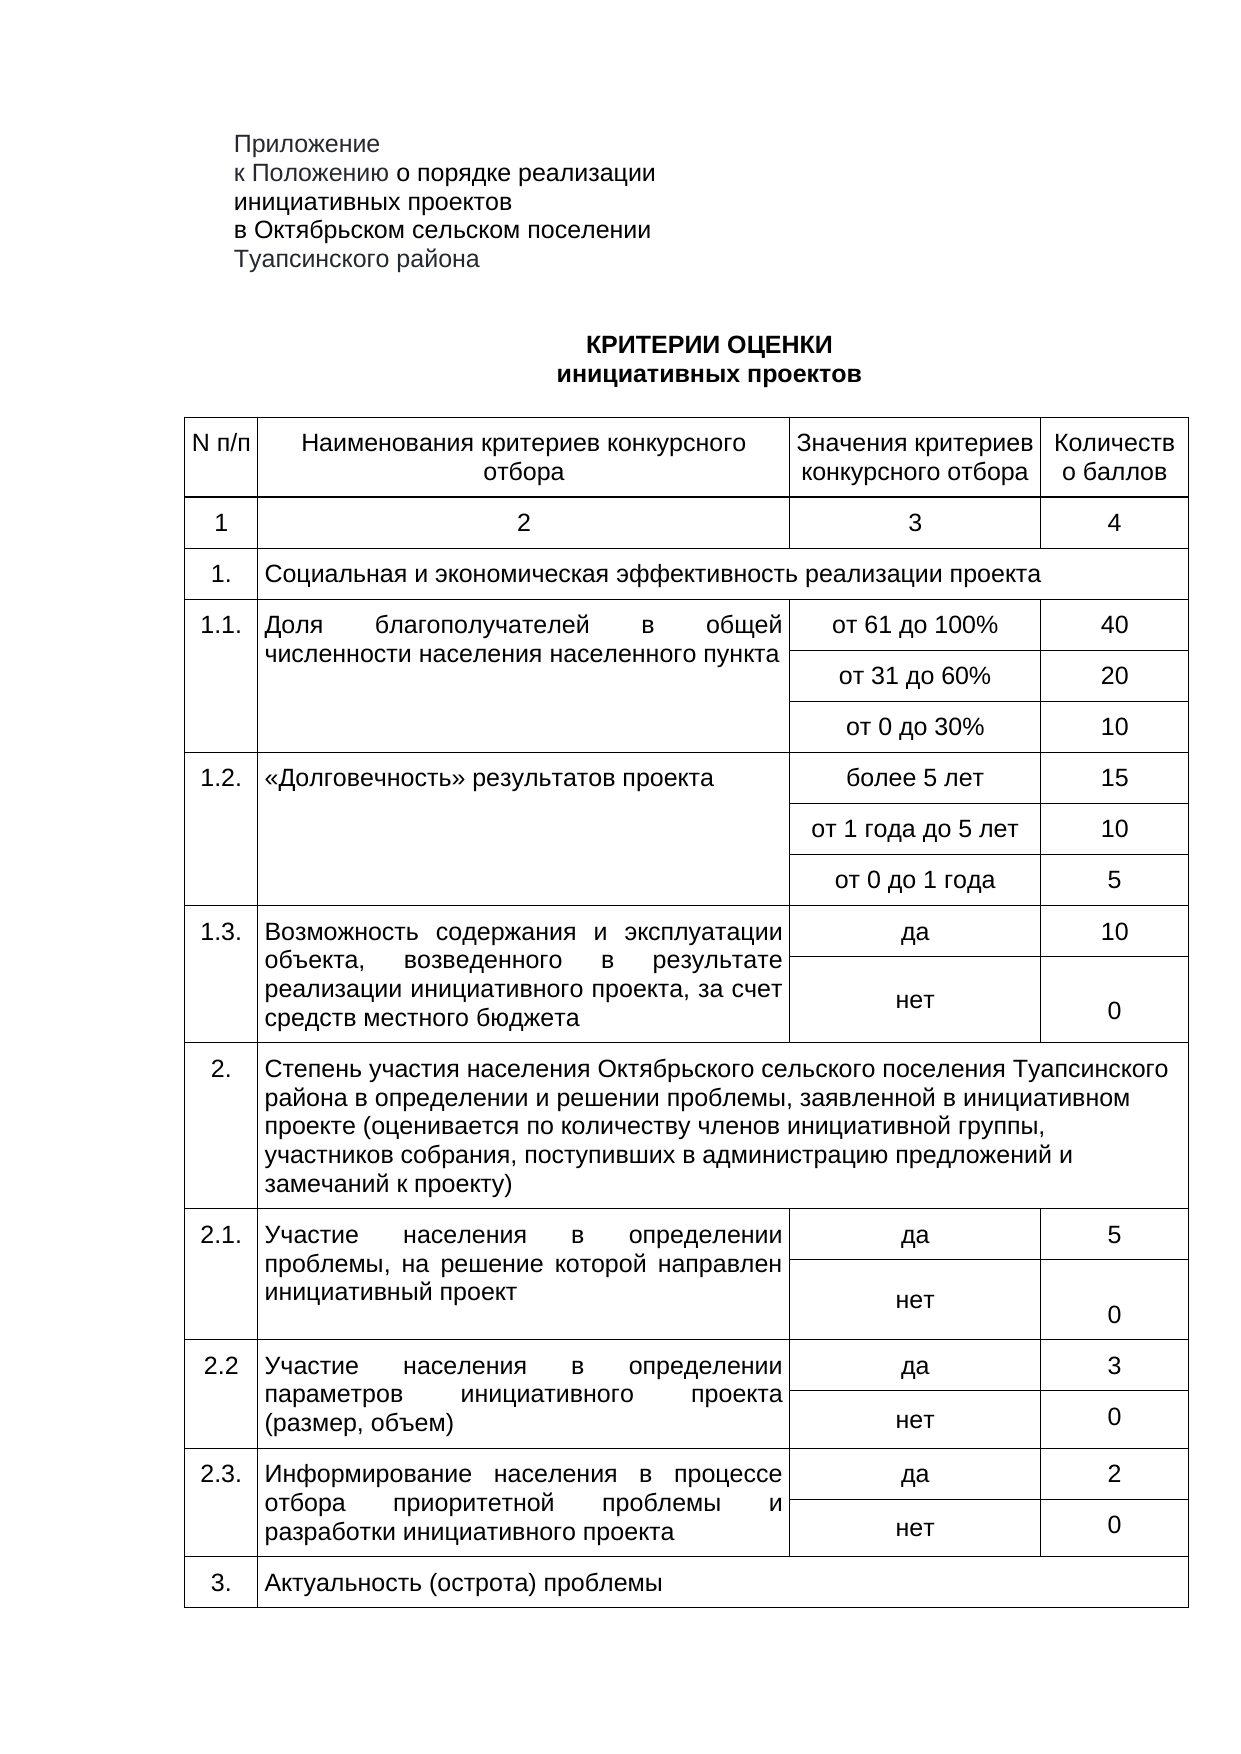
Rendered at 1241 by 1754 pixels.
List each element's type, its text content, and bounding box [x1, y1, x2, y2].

table_cell Доля благополучателей в общей численности населения населенного пункта [258, 600, 789, 752]
table_cell от 0 до 30% [790, 702, 1040, 752]
table_cell 2. [185, 1043, 257, 1208]
table_cell 3 [1041, 1340, 1188, 1390]
table_cell 3. [185, 1557, 257, 1607]
table_cell 1 [185, 498, 257, 547]
table_cell 1. [185, 549, 257, 598]
table_cell 0 [1041, 1260, 1188, 1339]
table_cell от 31 до 60% [790, 651, 1040, 701]
table_cell 3 [790, 498, 1040, 547]
table_header Значения критериев конкурсного отбора [790, 418, 1040, 496]
table_cell 20 [1041, 651, 1188, 701]
table_cell 0 [1041, 1500, 1188, 1556]
text в Октябрьском сельском поселении [192, 215, 1211, 244]
table_header Наименования критериев конкурсного отбора [258, 418, 789, 496]
table_cell 1.2. [185, 753, 257, 905]
table_cell 2 [1041, 1449, 1188, 1498]
text инициативных проектов [192, 187, 1211, 215]
table_cell да [790, 1340, 1040, 1390]
text КРИТЕРИИ ОЦЕНКИ [192, 330, 1152, 359]
table_cell 4 [1041, 498, 1188, 547]
table_cell да [790, 1449, 1040, 1498]
table_cell Участие населения в определении параметров инициативного проекта (размер, объем) [258, 1340, 789, 1447]
table_cell Социальная и экономическая эффективность реализации проекта [258, 549, 1188, 598]
table_cell 1.3. [185, 906, 257, 1042]
table_cell нет [790, 957, 1040, 1042]
table_cell 2 [258, 498, 789, 547]
table_cell нет [790, 1260, 1040, 1339]
table_cell да [790, 1209, 1040, 1259]
table_cell «Долговечность» результатов проекта [258, 753, 789, 905]
table_cell 1.1. [185, 600, 257, 752]
table_cell 2.2 [185, 1340, 257, 1447]
table_cell Участие населения в определении проблемы, на решение которой направлен инициативный проект [258, 1209, 789, 1339]
table_cell 10 [1041, 804, 1188, 854]
table_cell 5 [1041, 855, 1188, 905]
table_cell да [790, 906, 1040, 956]
table_cell от 0 до 1 года [790, 855, 1040, 905]
table_cell 10 [1041, 906, 1188, 956]
table_cell более 5 лет [790, 753, 1040, 803]
table_cell 5 [1041, 1209, 1188, 1259]
table_cell Возможность содержания и эксплуатации объекта, возведенного в результате реализации инициативного проекта, за счет средств местного бюджета [258, 906, 789, 1042]
table_cell нет [790, 1391, 1040, 1447]
table_cell Информирование населения в процессе отбора приоритетной проблемы и разработки инициативного проекта [258, 1449, 789, 1556]
table_cell 0 [1041, 957, 1188, 1042]
table_cell Актуальность (острота) проблемы [258, 1557, 1188, 1607]
table_cell от 61 до 100% [790, 600, 1040, 649]
table_cell нет [790, 1500, 1040, 1556]
text Туапсинского района [192, 244, 1211, 273]
table_cell 0 [1041, 1391, 1188, 1447]
table_cell 2.3. [185, 1449, 257, 1556]
table_cell 10 [1041, 702, 1188, 752]
table_cell от 1 года до 5 лет [790, 804, 1040, 854]
table_cell 2.1. [185, 1209, 257, 1339]
table_cell Степень участия населения Октябрьского сельского поселения Туапсинского района в определении и решении проблемы, заявленной в инициативном проекте (оценивается по количеству членов инициативной группы, участников собрания, поступивших в администрацию предложений и замечаний к проекту) [258, 1043, 1188, 1208]
table_cell 15 [1041, 753, 1188, 803]
text инициативных проектов [192, 359, 1152, 388]
text Приложение к Положению о порядке реализации [192, 129, 1211, 187]
table_header Количество баллов [1041, 418, 1188, 496]
table_cell 40 [1041, 600, 1188, 649]
table_header N п/п [185, 418, 257, 496]
